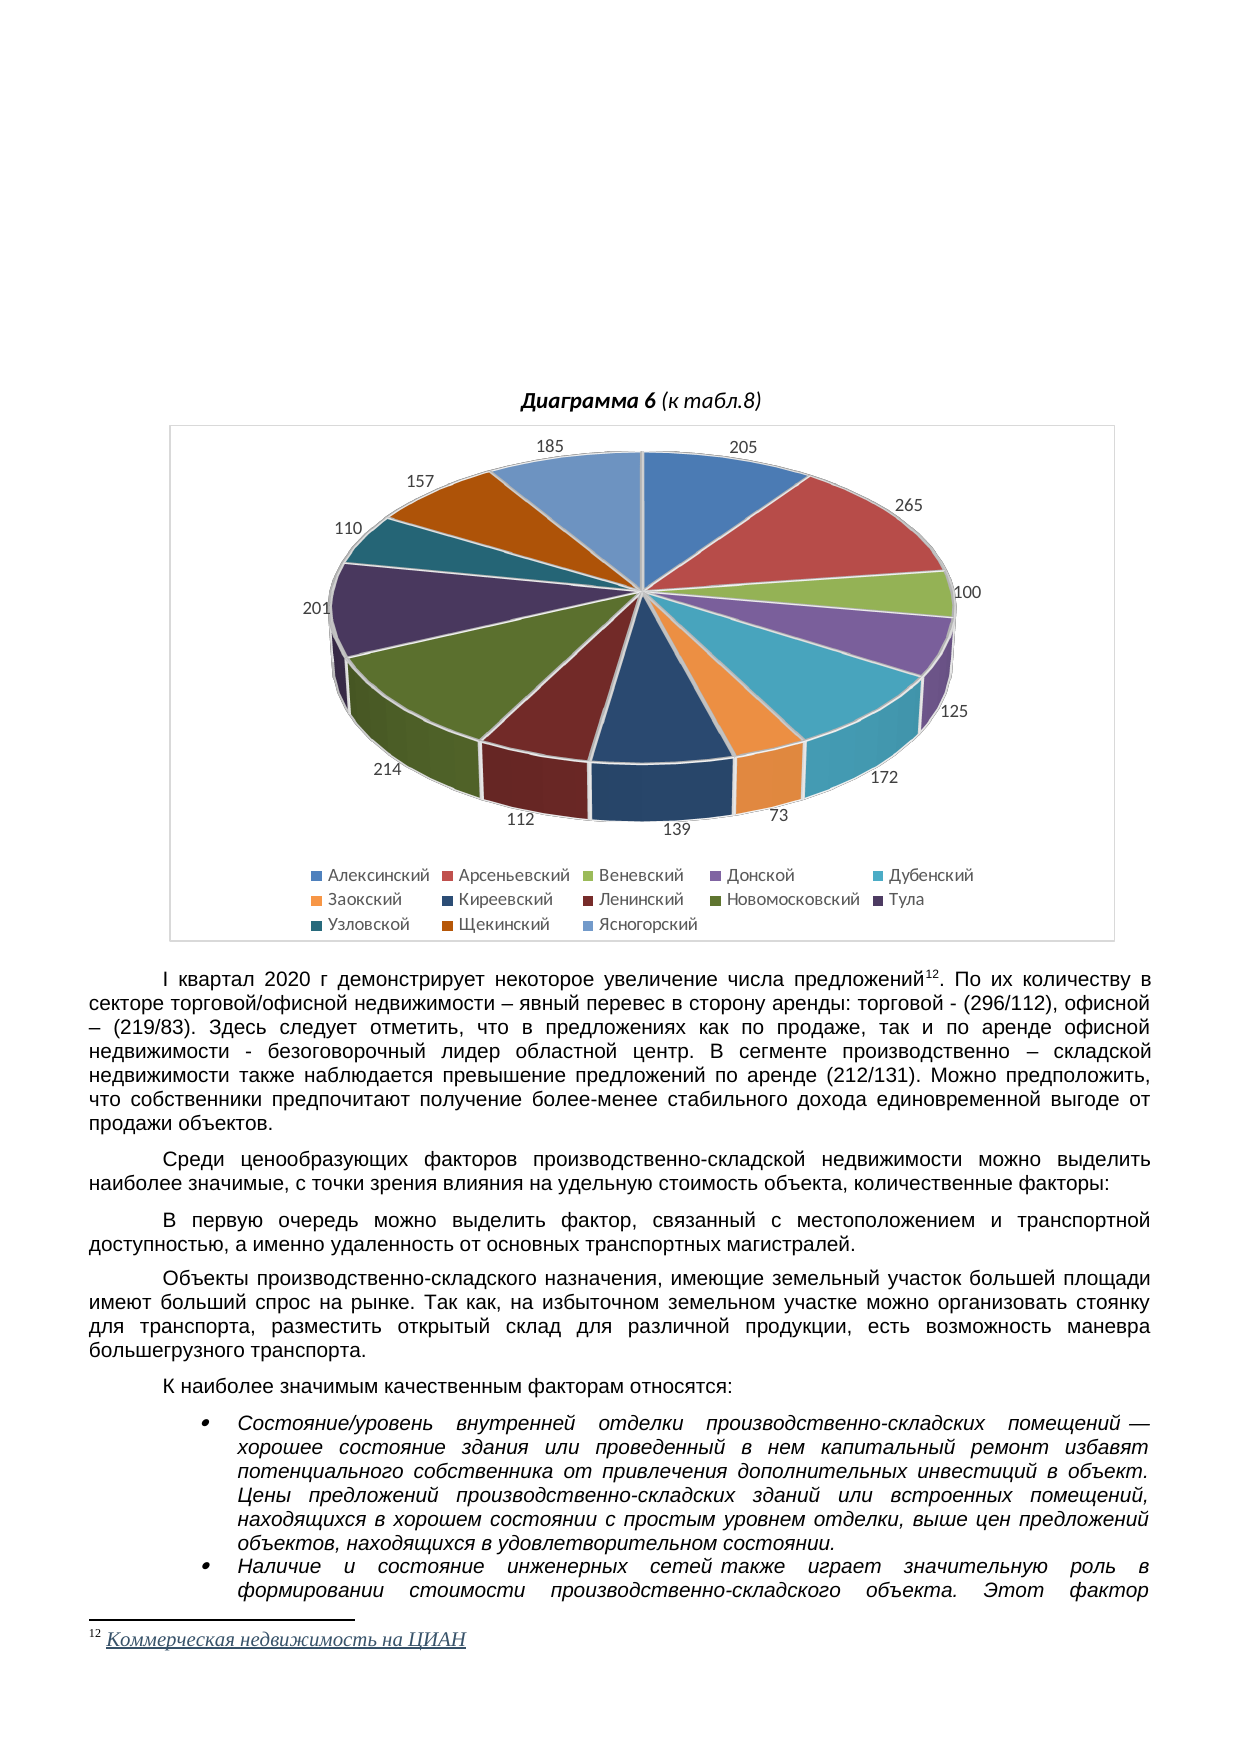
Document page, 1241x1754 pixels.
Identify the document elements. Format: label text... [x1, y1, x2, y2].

list Состояние/уровень внутренней отделки производственно-складских помещений — хорошее состояние здания или проведенный в нем капитальный ремонт избавят потенциального собственника от привлечения дополнительных инвестиций в объект. Цены предложений производственно-складских зданий или встроенных помещений, находящихся в хорошем состоянии с простым уровнем отделки, выше цен предложений объектов, находящихся в удовлетворительном состоянии. [200, 1410, 1152, 1554]
text Объекты производственно-складского назначения, имеющие земельный участок большей площади имеют больший спрос на рынке. Так как, на избыточном земельном участке можно организовать стоянку для транспорта, разместить открытый склад для различной продукции, есть возможность маневра большегрузного транспорта. [89, 1266, 1152, 1361]
text Диаграмма 6 (к табл.8) [89, 387, 1152, 414]
text I квартал 2020 г демонстрирует некоторое увеличение числа предложений. По их количеству в секторе торговой/офисной недвижимости – явный перевес в сторону аренды: торговой - (296/112), офисной – (219/83). Здесь следует отметить, что в предложениях как по продаже, так и по аренде офисной недвижимости - безоговорочный лидер областной центр. В сегменте производственно – складской недвижимости также наблюдается превышение предложений по аренде (212/131). Можно предположить, что собственники предпочитают получение более-менее стабильного дохода единовременной выгоде от продажи объектов. [89, 967, 1152, 1135]
text Среди ценообразующих факторов производственно-складской недвижимости можно выделить наиболее значимые, с точки зрения влияния на удельную стоимость объекта, количественные факторы: [89, 1147, 1152, 1195]
text В первую очередь можно выделить фактор, связанный с местоположением и транспортной доступностью, а именно удаленность от основных транспортных магистралей. [89, 1208, 1152, 1256]
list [200, 1554, 1152, 1602]
text К наиболее значимым качественным факторам относятся: [89, 1374, 1152, 1398]
